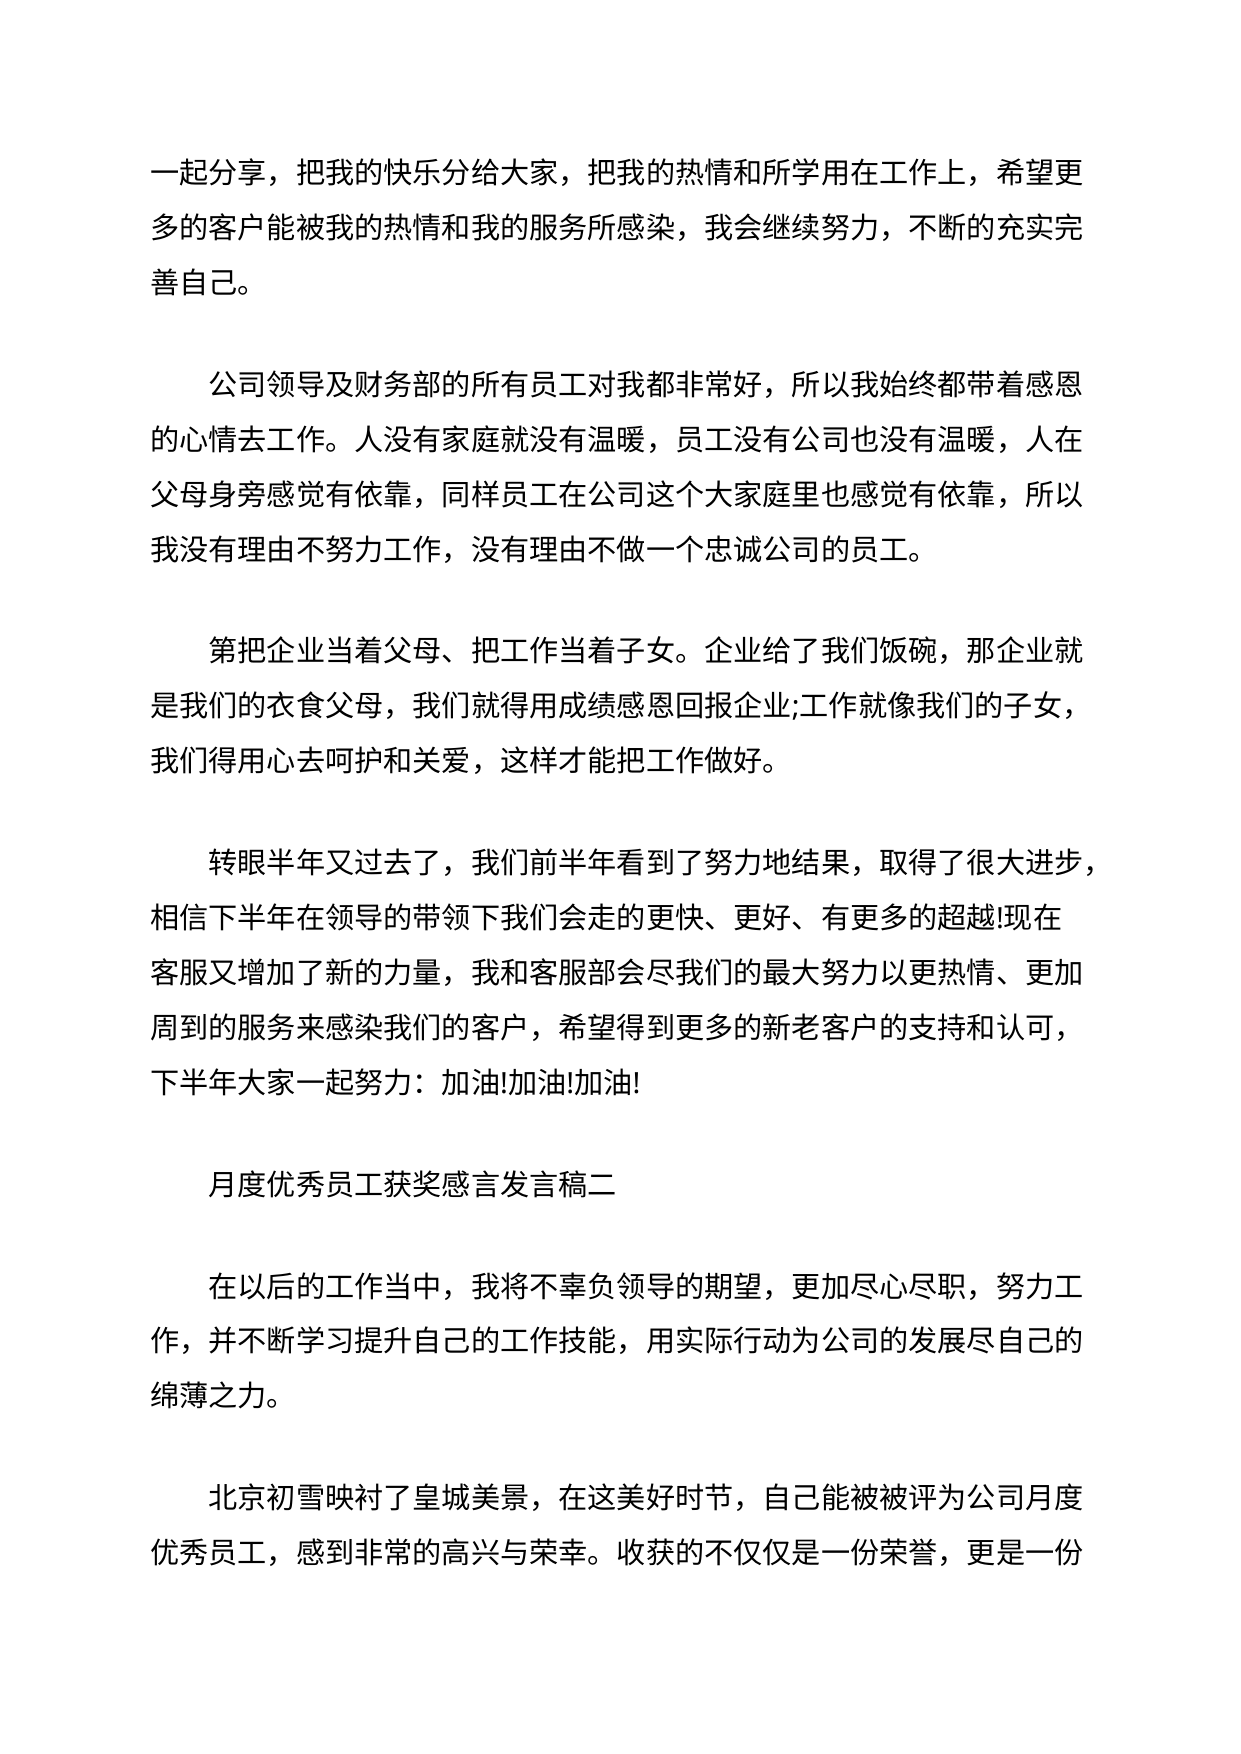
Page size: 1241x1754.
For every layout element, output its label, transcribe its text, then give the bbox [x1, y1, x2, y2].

text 第把企业当着父母、把工作当着子女。企业给了我们饭碗，那企业就是我们的衣食父母，我们就得用成绩感恩回报企业;工作就像我们的子女，我们得用心去呵护和关爱，这样才能把工作做好。 [150, 628, 1090, 780]
text 月度优秀员工获奖感言发言稿二 [150, 1161, 1090, 1204]
text 在以后的工作当中，我将不辜负领导的期望，更加尽心尽职，努力工作，并不断学习提升自己的工作技能，用实际行动为公司的发展尽自己的绵薄之力。 [150, 1263, 1090, 1415]
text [150, 1475, 1090, 1572]
text 转眼半年又过去了，我们前半年看到了努力地结果，取得了很大进步，相信下半年在领导的带领下我们会走的更快、更好、有更多的超越!现在客服又增加了新的力量，我和客服部会尽我们的最大努力以更热情、更加周到的服务来感染我们的客户，希望得到更多的新老客户的支持和认可，下半年大家一起努力：加油!加油!加油! [150, 840, 1090, 1102]
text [150, 150, 1090, 302]
text 公司领导及财务部的所有员工对我都非常好，所以我始终都带着感恩的心情去工作。人没有家庭就没有温暖，员工没有公司也没有温暖，人在父母身旁感觉有依靠，同样员工在公司这个大家庭里也感觉有依靠，所以我没有理由不努力工作，没有理由不做一个忠诚公司的员工。 [150, 362, 1090, 568]
